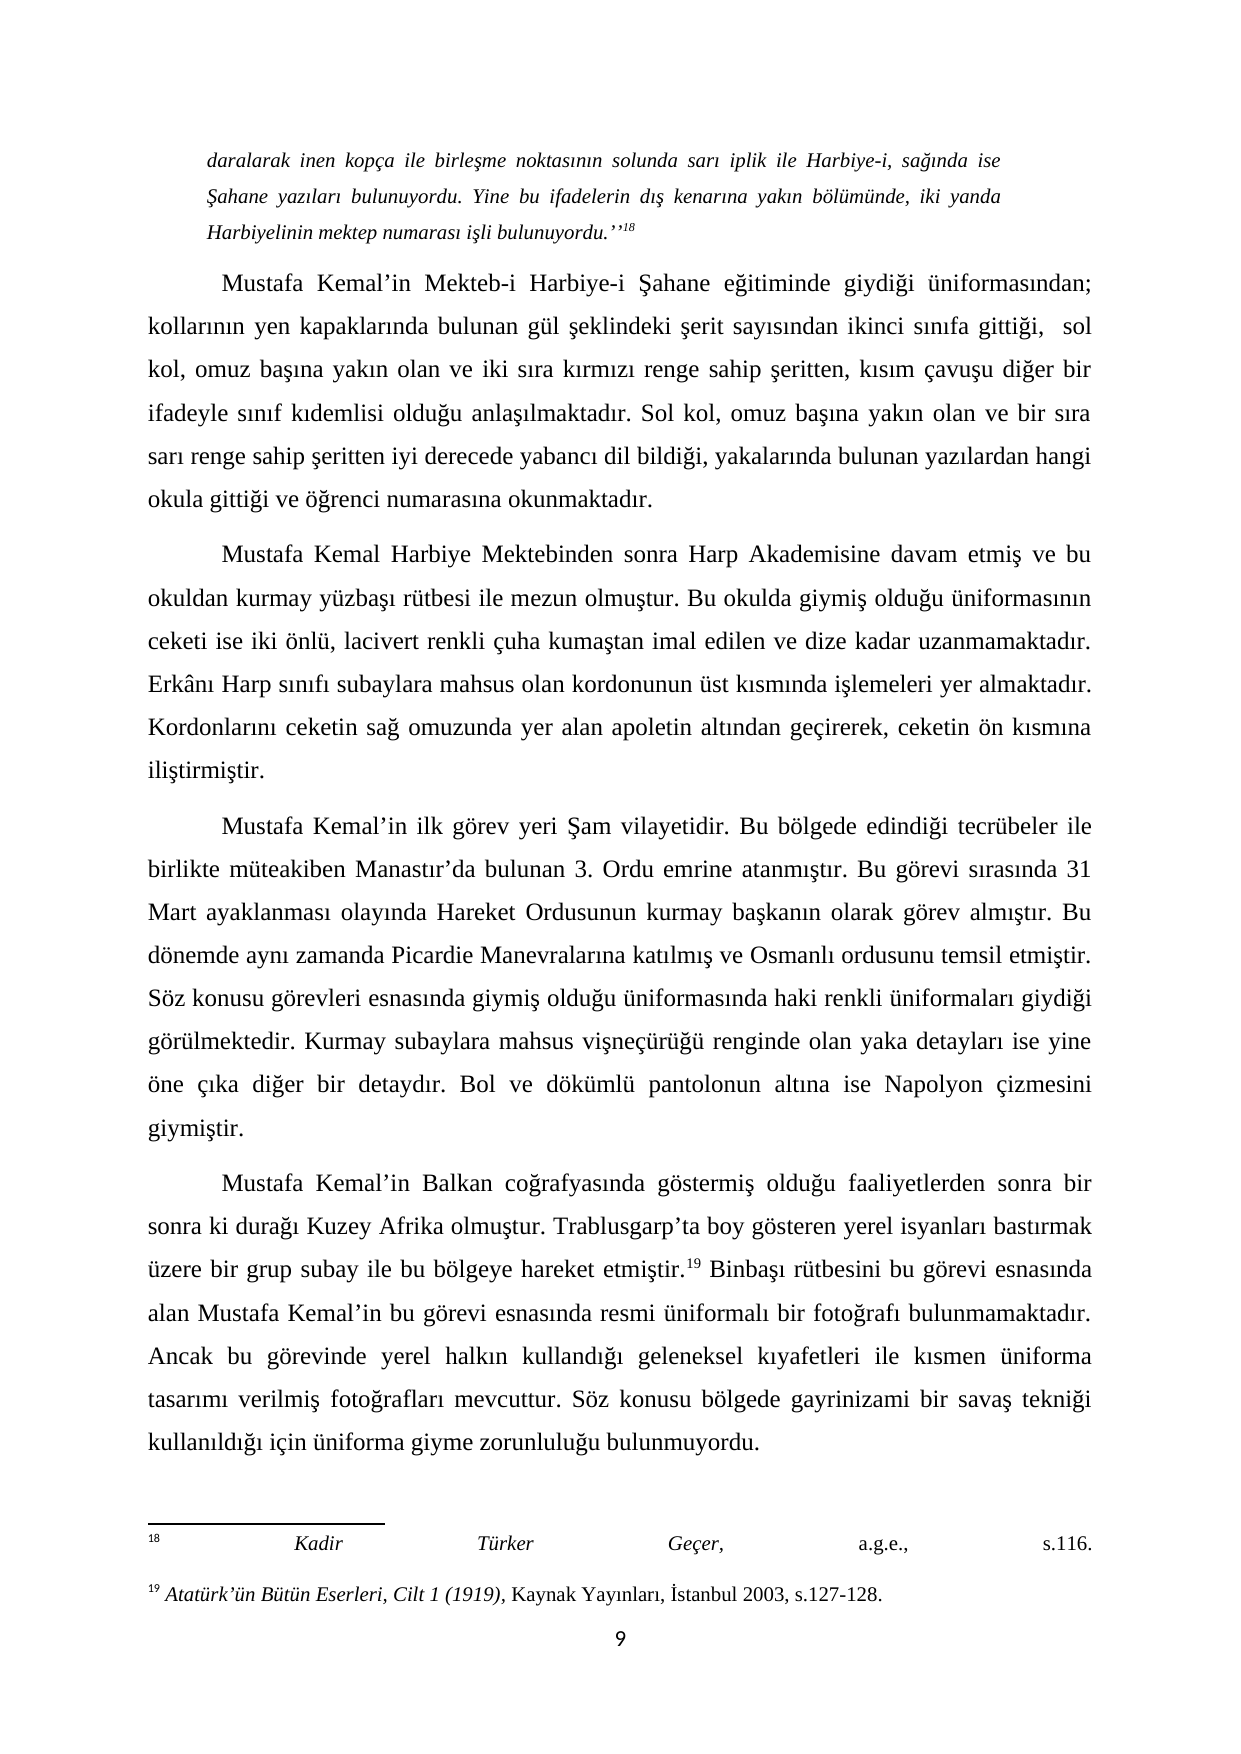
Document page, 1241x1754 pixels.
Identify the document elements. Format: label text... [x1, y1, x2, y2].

text Mustafa Kemal’in Mekteb-i Harbiye-i Şahane eğitiminde giydiği üniformasından; kollarının yen kapaklarında bulunan gül şeklindeki şerit sayısından ikinci sınıfa gittiği, sol kol, omuz başına yakın olan ve iki sıra kırmızı renge sahip şeritten, kısım çavuşu diğer bir ifadeyle sınıf kıdemlisi olduğu anlaşılmaktadır. Sol kol, omuz başına yakın olan ve bir sıra sarı renge sahip şeritten iyi derecede yabancı dil bildiği, yakalarında bulunan yazılardan hangi okula gittiği ve öğrenci numarasına okunmaktadır. [148, 268, 1093, 513]
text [207, 148, 1004, 244]
text Mustafa Kemal Harbiye Mektebinden sonra Harp Akademisine davam etmiş ve bu okuldan kurmay yüzbaşı rütbesi ile mezun olmuştur. Bu okulda giymiş olduğu üniformasının ceketi ise iki önlü, lacivert renkli çuha kumaştan imal edilen ve dize kadar uzanmamaktadır. Erkânı Harp sınıfı subaylara mahsus olan kordonunun üst kısmında işlemeleri yer almaktadır. Kordonlarını ceketin sağ omuzunda yer alan apoletin altından geçirerek, ceketin ön kısmına iliştirmiştir. [148, 539, 1093, 784]
text Mustafa Kemal’in Balkan coğrafyasında göstermiş olduğu faaliyetlerden sonra bir sonra ki durağı Kuzey Afrika olmuştur. Trablusgarp’ta boy gösteren yerel isyanları bastırmak üzere bir grup subay ile bu bölgeye hareket etmiştir. Binbaşı rütbesini bu görevi esnasında alan Mustafa Kemal’in bu görevi esnasında resmi üniformalı bir fotoğrafı bulunmamaktadır. Ancak bu görevinde yerel halkın kullandığı geleneksel kıyafetleri ile kısmen üniforma tasarımı verilmiş fotoğrafları mevcuttur. Söz konusu bölgede gayrinizami bir savaş tekniği kullanıldığı için üniforma giyme zorunluluğu bulunmuyordu. [148, 1168, 1093, 1456]
text Mustafa Kemal’in ilk görev yeri Şam vilayetidir. Bu bölgede edindiği tecrübeler ile birlikte müteakiben Manastır’da bulunan 3. Ordu emrine atanmıştır. Bu görevi sırasında 31 Mart ayaklanması olayında Hareket Ordusunun kurmay başkanın olarak görev almıştır. Bu dönemde aynı zamanda Picardie Manevralarına katılmış ve Osmanlı ordusunu temsil etmiştir. Söz konusu görevleri esnasında giymiş olduğu üniformasında haki renkli üniformaları giydiği görülmektedir. Kurmay subaylara mahsus vişneçürüğü renginde olan yaka detayları ise yine öne çıka diğer bir detaydır. Bol ve dökümlü pantolonun altına ise Napolyon çizmesini giymiştir. [148, 811, 1093, 1141]
